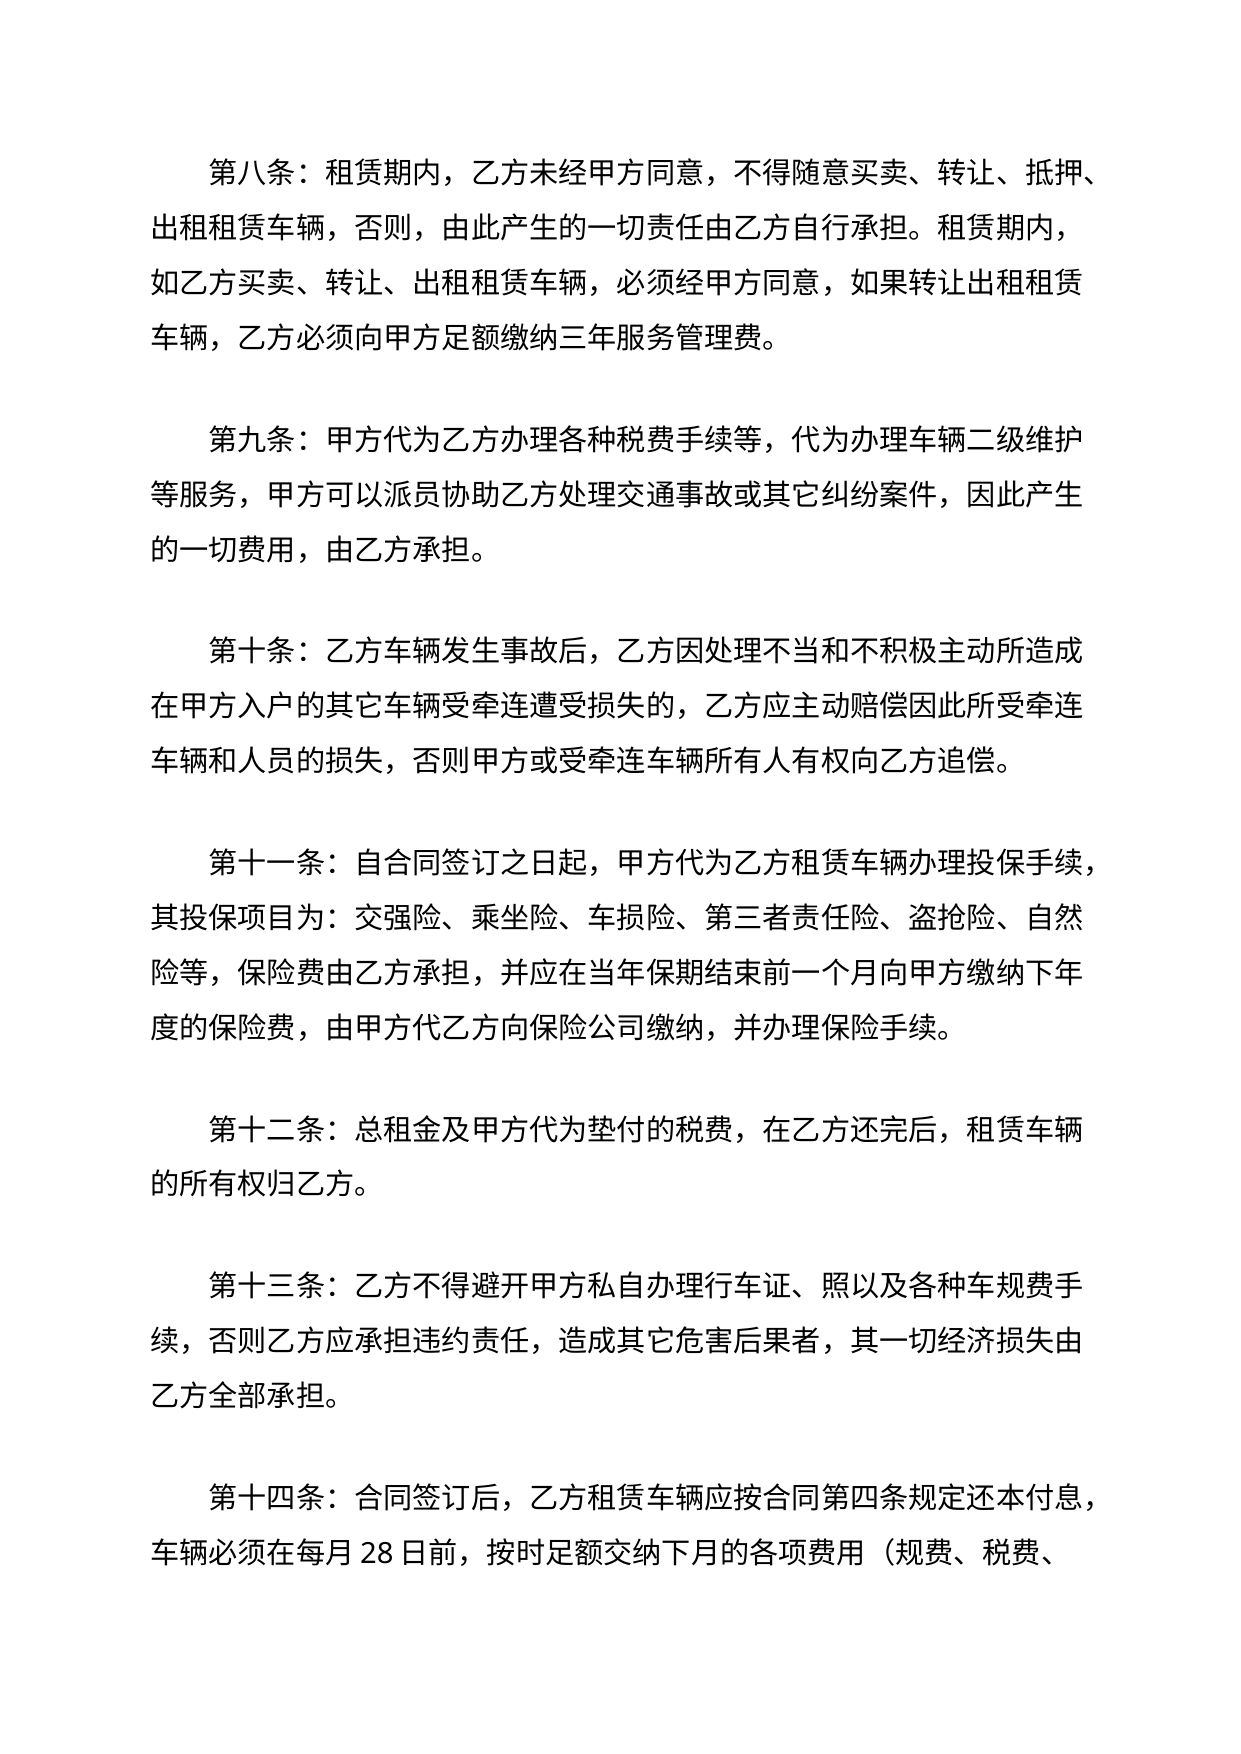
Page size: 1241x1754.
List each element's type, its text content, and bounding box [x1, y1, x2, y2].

text 第十条：乙方车辆发生事故后，乙方因处理不当和不积极主动所造成在甲方入户的其它车辆受牵连遭受损失的，乙方应主动赔偿因此所受牵连车辆和人员的损失，否则甲方或受牵连车辆所有人有权向乙方追偿。 [150, 628, 1090, 780]
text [150, 1474, 1090, 1572]
text 第十一条：自合同签订之日起，甲方代为乙方租赁车辆办理投保手续，其投保项目为：交强险、乘坐险、车损险、第三者责任险、盗抢险、自然险等，保险费由乙方承担，并应在当年保期结束前一个月向甲方缴纳下年度的保险费，由甲方代乙方向保险公司缴纳，并办理保险手续。 [150, 839, 1090, 1047]
text 第十三条：乙方不得避开甲方私自办理行车证、照以及各种车规费手续，否则乙方应承担违约责任，造成其它危害后果者，其一切经济损失由乙方全部承担。 [150, 1263, 1090, 1415]
text 第十二条：总租金及甲方代为垫付的税费，在乙方还完后，租赁车辆的所有权归乙方。 [150, 1106, 1090, 1203]
text 第九条：甲方代为乙方办理各种税费手续等，代为办理车辆二级维护等服务，甲方可以派员协助乙方处理交通事故或其它纠纷案件，因此产生的一切费用，由乙方承担。 [150, 416, 1090, 568]
text 第八条：租赁期内，乙方未经甲方同意，不得随意买卖、转让、抵押、出租租赁车辆，否则，由此产生的一切责任由乙方自行承担。租赁期内，如乙方买卖、转让、出租租赁车辆，必须经甲方同意，如果转让出租租赁车辆，乙方必须向甲方足额缴纳三年服务管理费。 [150, 150, 1090, 357]
